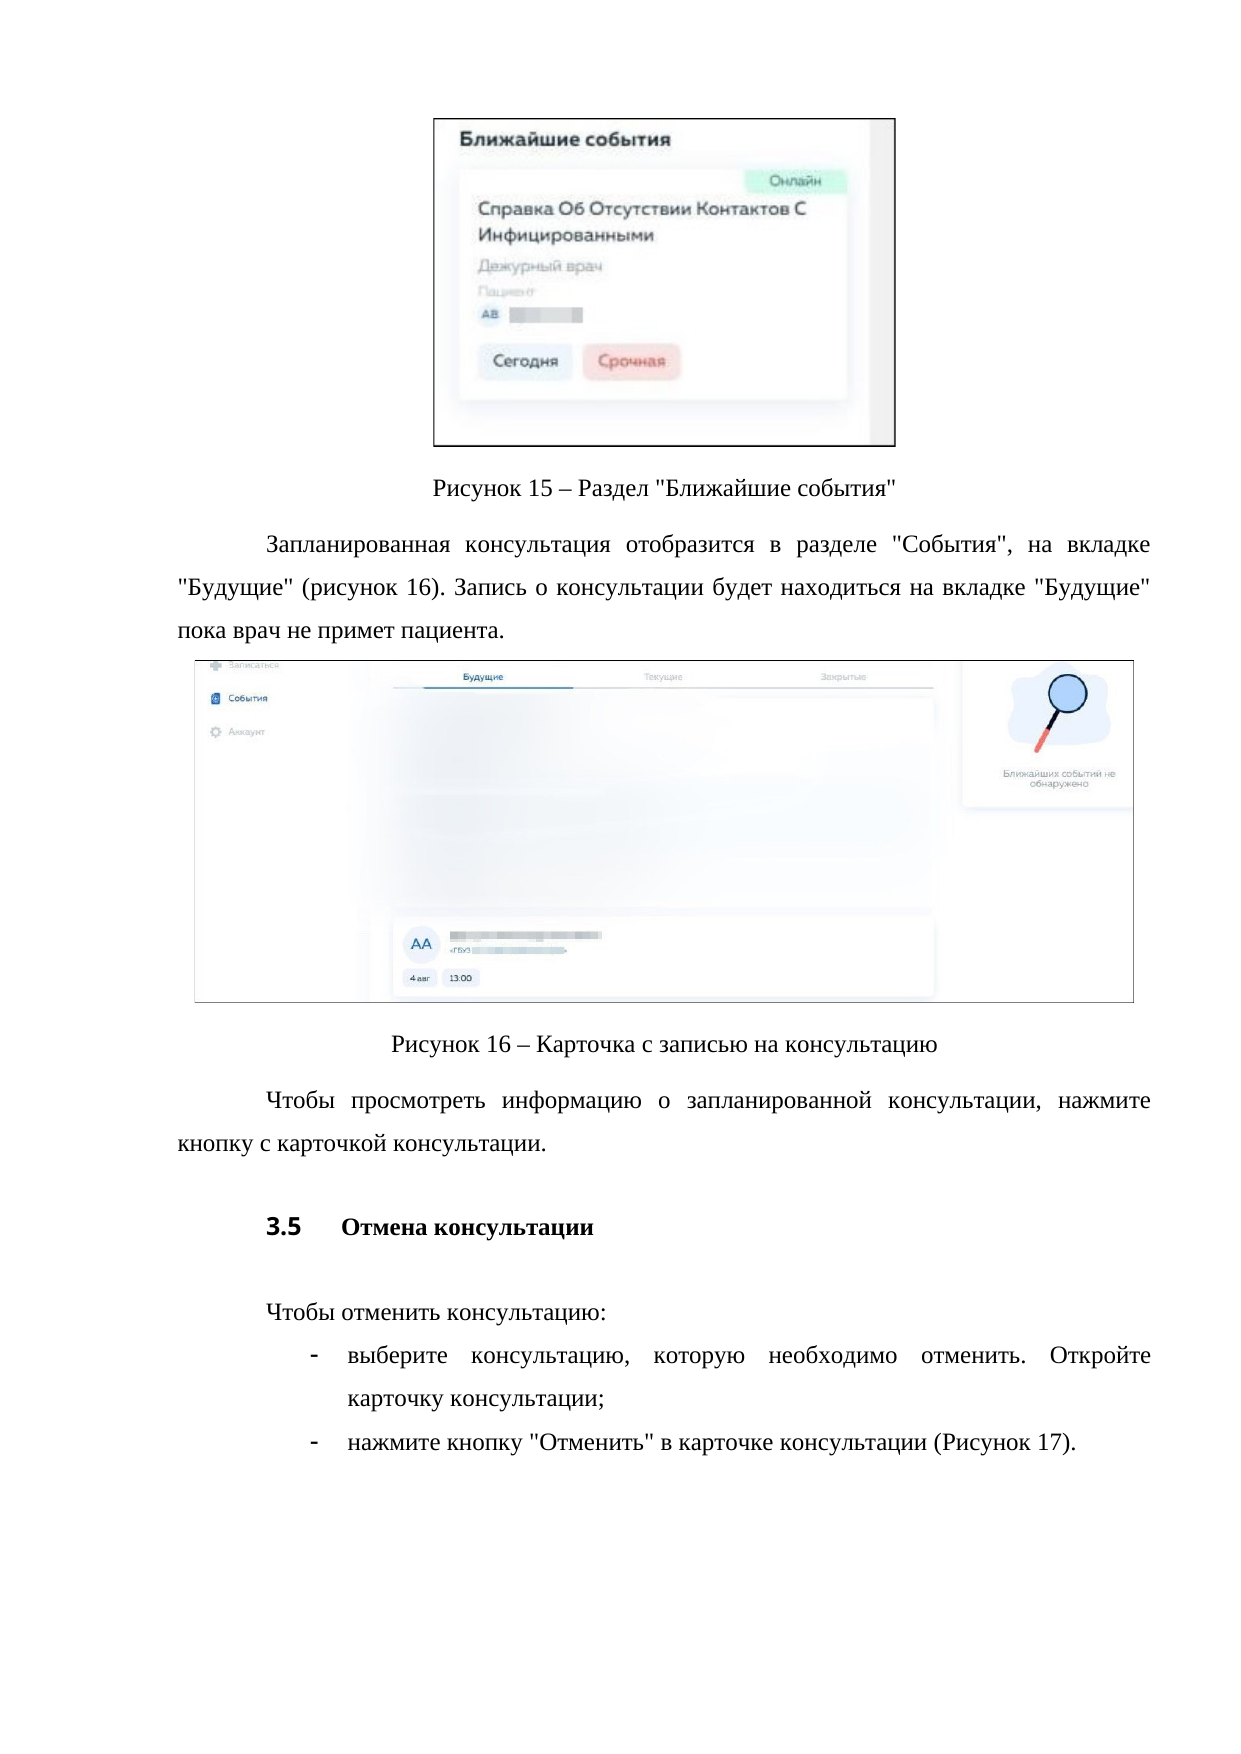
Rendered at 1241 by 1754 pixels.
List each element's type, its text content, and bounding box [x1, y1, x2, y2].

text Чтобы просмотреть информацию о запланированной консультации, нажмите кнопку с карточкой консультации. [177, 1085, 1152, 1157]
list выберите консультацию, которую необходимо отменить. Откройте карточку консультации; [310, 1340, 1152, 1412]
title Рисунок 16 – Карточка с записью на консультацию [177, 1029, 1152, 1058]
text Запланированная консультация отобразится в разделе "События", на вкладке "Будущие" (рисунок 16). Запись о консультации будет находиться на вкладке "Будущие" пока врач не примет пациента. [177, 529, 1152, 644]
title Рисунок 15 – Раздел "Ближайшие события" [177, 473, 1152, 502]
picture [433, 118, 896, 447]
text Чтобы отменить консультацию: [177, 1297, 1152, 1326]
subtitle Отмена консультации [266, 1209, 1152, 1243]
list нажмите кнопку "Отменить" в карточке консультации (Рисунок 17). [310, 1427, 1152, 1455]
picture [194, 660, 1134, 1003]
